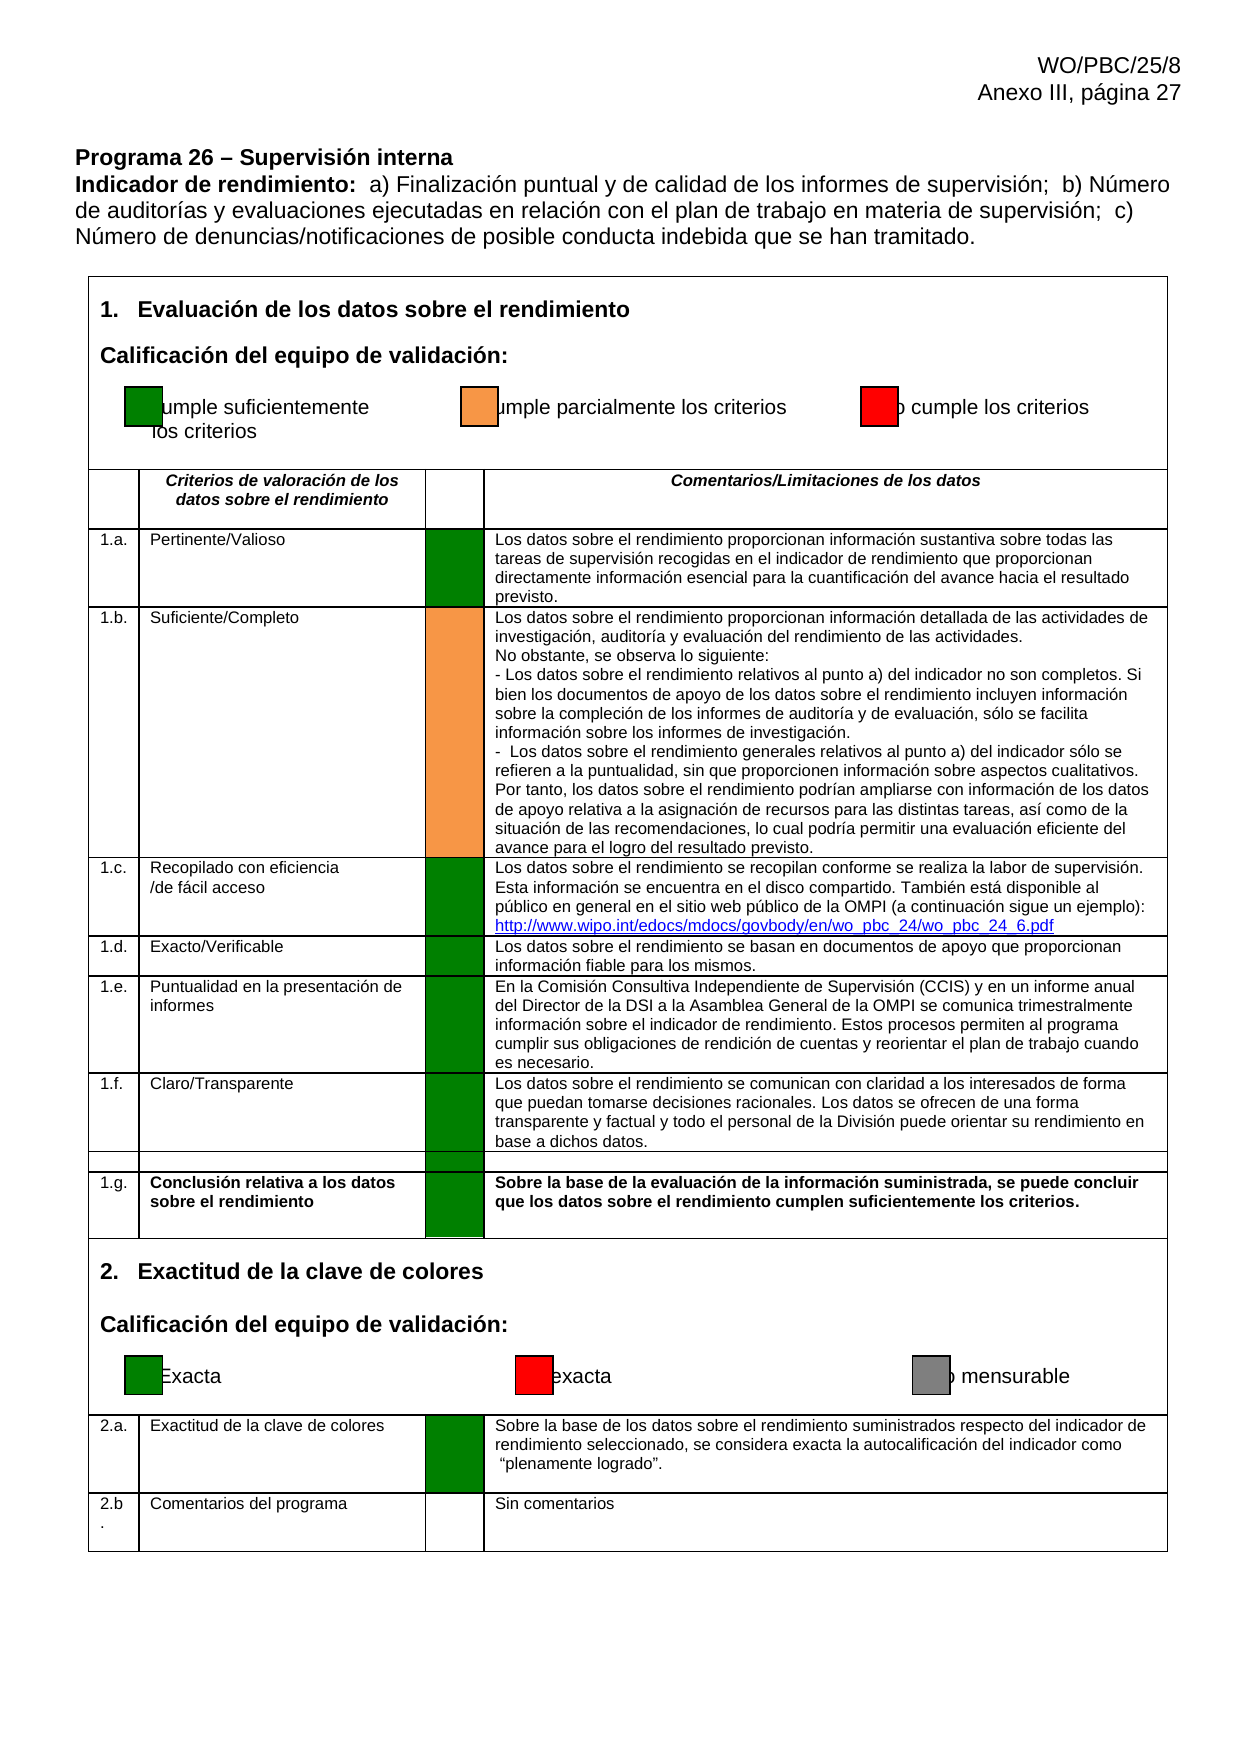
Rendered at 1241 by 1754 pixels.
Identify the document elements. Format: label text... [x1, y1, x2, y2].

table_cell Sobre la base de la evaluación de la información suministrada, se puede concluir que los datos sobre el rendimiento cumplen suficientemente los criterios. [485, 1173, 1167, 1237]
table_cell [426, 1152, 483, 1171]
table_cell Criterios de valoración de los datos sobre el rendimiento [140, 470, 425, 528]
table_cell Los datos sobre el rendimiento se comunican con claridad a los interesados de forma que puedan tomarse decisiones racionales. Los datos se ofrecen de una forma transparente y factual y todo el personal de la División puede orientar su rendimiento en base a dichos datos. [485, 1074, 1167, 1151]
text Programa 26 – Supervisión interna [75, 144, 1181, 171]
table_cell [426, 470, 483, 528]
table_cell Pertinente/Valioso [140, 530, 425, 606]
table_cell [426, 937, 483, 975]
table_cell [89, 530, 138, 606]
table_cell Exactitud de la clave de colores Calificación del equipo de validación: Exacta Inexacta No mensurable [89, 1239, 1167, 1414]
table_cell [485, 1152, 1167, 1171]
table_cell [89, 1074, 138, 1151]
table_cell [89, 977, 138, 1072]
table_cell [89, 1173, 138, 1237]
table_cell [426, 1173, 483, 1237]
table_cell En la Comisión Consultiva Independiente de Supervisión (CCIS) y en un informe anual del Director de la DSI a la Asamblea General de la OMPI se comunica trimestralmente información sobre el indicador de rendimiento. Estos procesos permiten al programa cumplir sus obligaciones de rendición de cuentas y reorientar el plan de trabajo cuando es necesario. [485, 977, 1167, 1072]
table_cell Exacto/Verificable [140, 937, 425, 975]
table_cell Los datos sobre el rendimiento se basan en documentos de apoyo que proporcionan información fiable para los mismos. [485, 937, 1167, 975]
table_header Evaluación de los datos sobre el rendimiento Calificación del equipo de validación: Cumple suficientemente Cumple parcialmente los criterios No cumple los criterios los criterios [89, 277, 1167, 469]
table_cell [89, 608, 138, 857]
table_cell [89, 937, 138, 975]
table_cell Puntualidad en la presentación de informes [140, 977, 425, 1072]
table_cell Los datos sobre el rendimiento se recopilan conforme se realiza la labor de supervisión. Esta información se encuentra en el disco compartido. También está disponible al público en general en el sitio web público de la OMPI (a continuación sigue un ejemplo): http://www.wipo.int/edocs/mdocs/govbody/en/wo_pbc_24/wo_pbc_24_6.pdf [485, 858, 1167, 935]
table_cell [426, 977, 483, 1072]
table_cell Exactitud de la clave de colores [140, 1416, 425, 1492]
table_cell Comentarios del programa [140, 1494, 425, 1551]
table_cell [426, 1494, 483, 1551]
table_cell [426, 608, 483, 857]
table_cell Suficiente/Completo [140, 608, 425, 857]
table_cell [89, 858, 138, 935]
table_cell Sobre la base de los datos sobre el rendimiento suministrados respecto del indicador de rendimiento seleccionado, se considera exacta la autocalificación del indicador como “plenamente logrado”. [485, 1416, 1167, 1492]
table_cell [140, 1152, 425, 1171]
table_cell Recopilado con eficiencia /de fácil acceso [140, 858, 425, 935]
text Indicador de rendimiento: a) Finalización puntual y de calidad de los informes de supervisión; b) Número de auditorías y evaluaciones ejecutadas en relación con el plan de trabajo en materia de supervisión; c) Número de denuncias/notificaciones de posible conducta indebida que se han tramitado. [75, 171, 1181, 250]
table_cell Los datos sobre el rendimiento proporcionan información sustantiva sobre todas las tareas de supervisión recogidas en el indicador de rendimiento que proporcionan directamente información esencial para la cuantificación del avance hacia el resultado previsto. [485, 530, 1167, 606]
table_cell [426, 530, 483, 606]
table_cell Claro/Transparente [140, 1074, 425, 1151]
table_cell [426, 1416, 483, 1492]
table_cell [426, 1074, 483, 1151]
table_cell [89, 1152, 138, 1171]
table_cell Los datos sobre el rendimiento proporcionan información detallada de las actividades de investigación, auditoría y evaluación del rendimiento de las actividades. No obstante, se observa lo siguiente: - Los datos sobre el rendimiento relativos al punto a) del indicador no son completos. Si bien los documentos de apoyo de los datos sobre el rendimiento incluyen información sobre la compleción de los informes de auditoría y de evaluación, sólo se facilita información sobre los informes de investigación. - Los datos sobre el rendimiento generales relativos al punto a) del indicador sólo se refieren a la puntualidad, sin que proporcionen información sobre aspectos cualitativos. Por tanto, los datos sobre el rendimiento podrían ampliarse con información de los datos de apoyo relativa a la asignación de recursos para las distintas tareas, así como de la situación de las recomendaciones, lo cual podría permitir una evaluación eficiente del avance para el logro del resultado previsto. [485, 608, 1167, 857]
table_cell Comentarios/Limitaciones de los datos [485, 470, 1167, 528]
table_cell 2.b. [89, 1494, 138, 1551]
table_cell [89, 1416, 138, 1492]
table_cell [89, 470, 138, 528]
table_cell [426, 858, 483, 935]
table_cell Sin comentarios [485, 1494, 1167, 1551]
table_cell Conclusión relativa a los datos sobre el rendimiento [140, 1173, 425, 1237]
